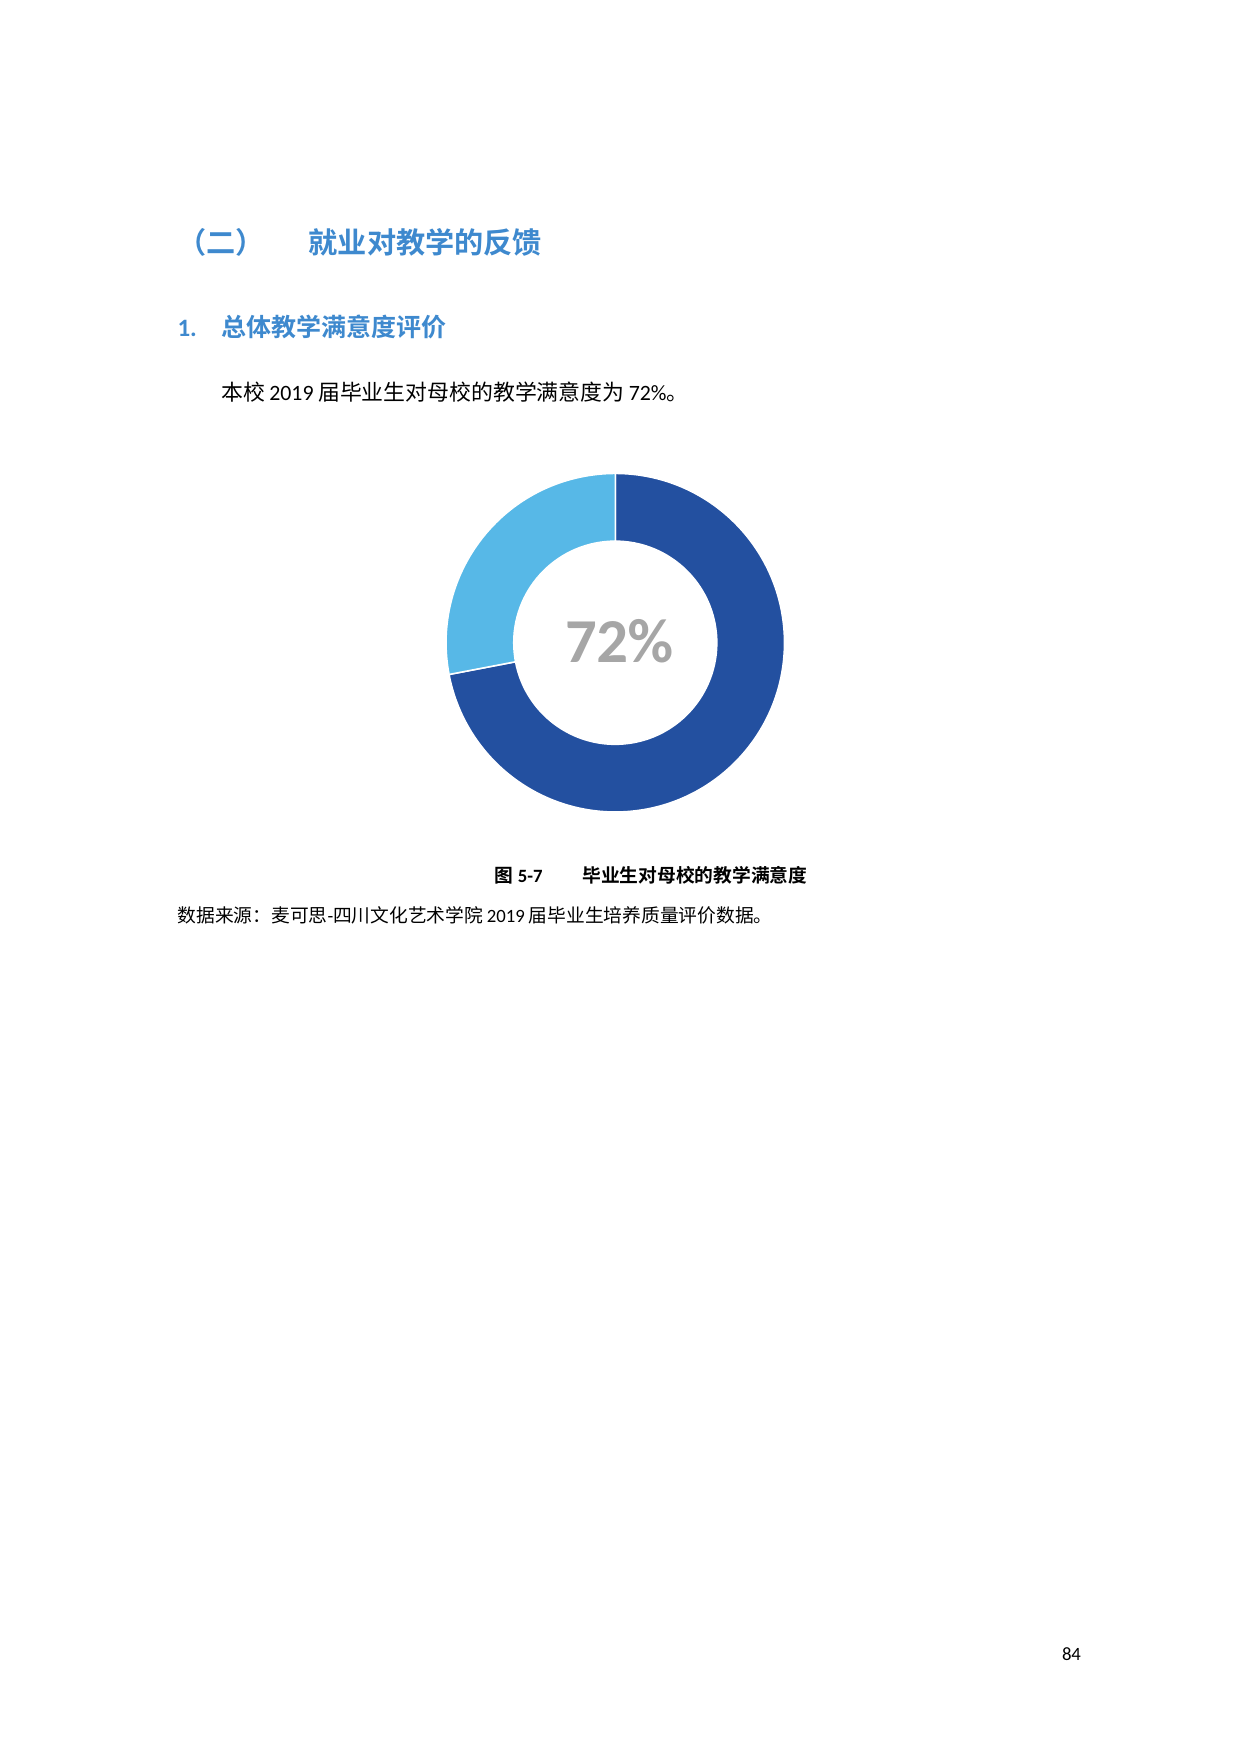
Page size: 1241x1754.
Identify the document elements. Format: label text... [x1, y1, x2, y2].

subtitle 就业对教学的反馈 [177, 219, 1081, 262]
list 毕业生对母校的教学满意度 [221, 860, 1081, 888]
text 数据来源：麦可思-四川文化艺术学院2019届毕业生培养质量评价数据。 [177, 901, 1081, 928]
text 本校2019届毕业生对母校的教学满意度为72%。 [177, 374, 1081, 406]
subtitle 总体教学满意度评价 [177, 308, 1081, 344]
